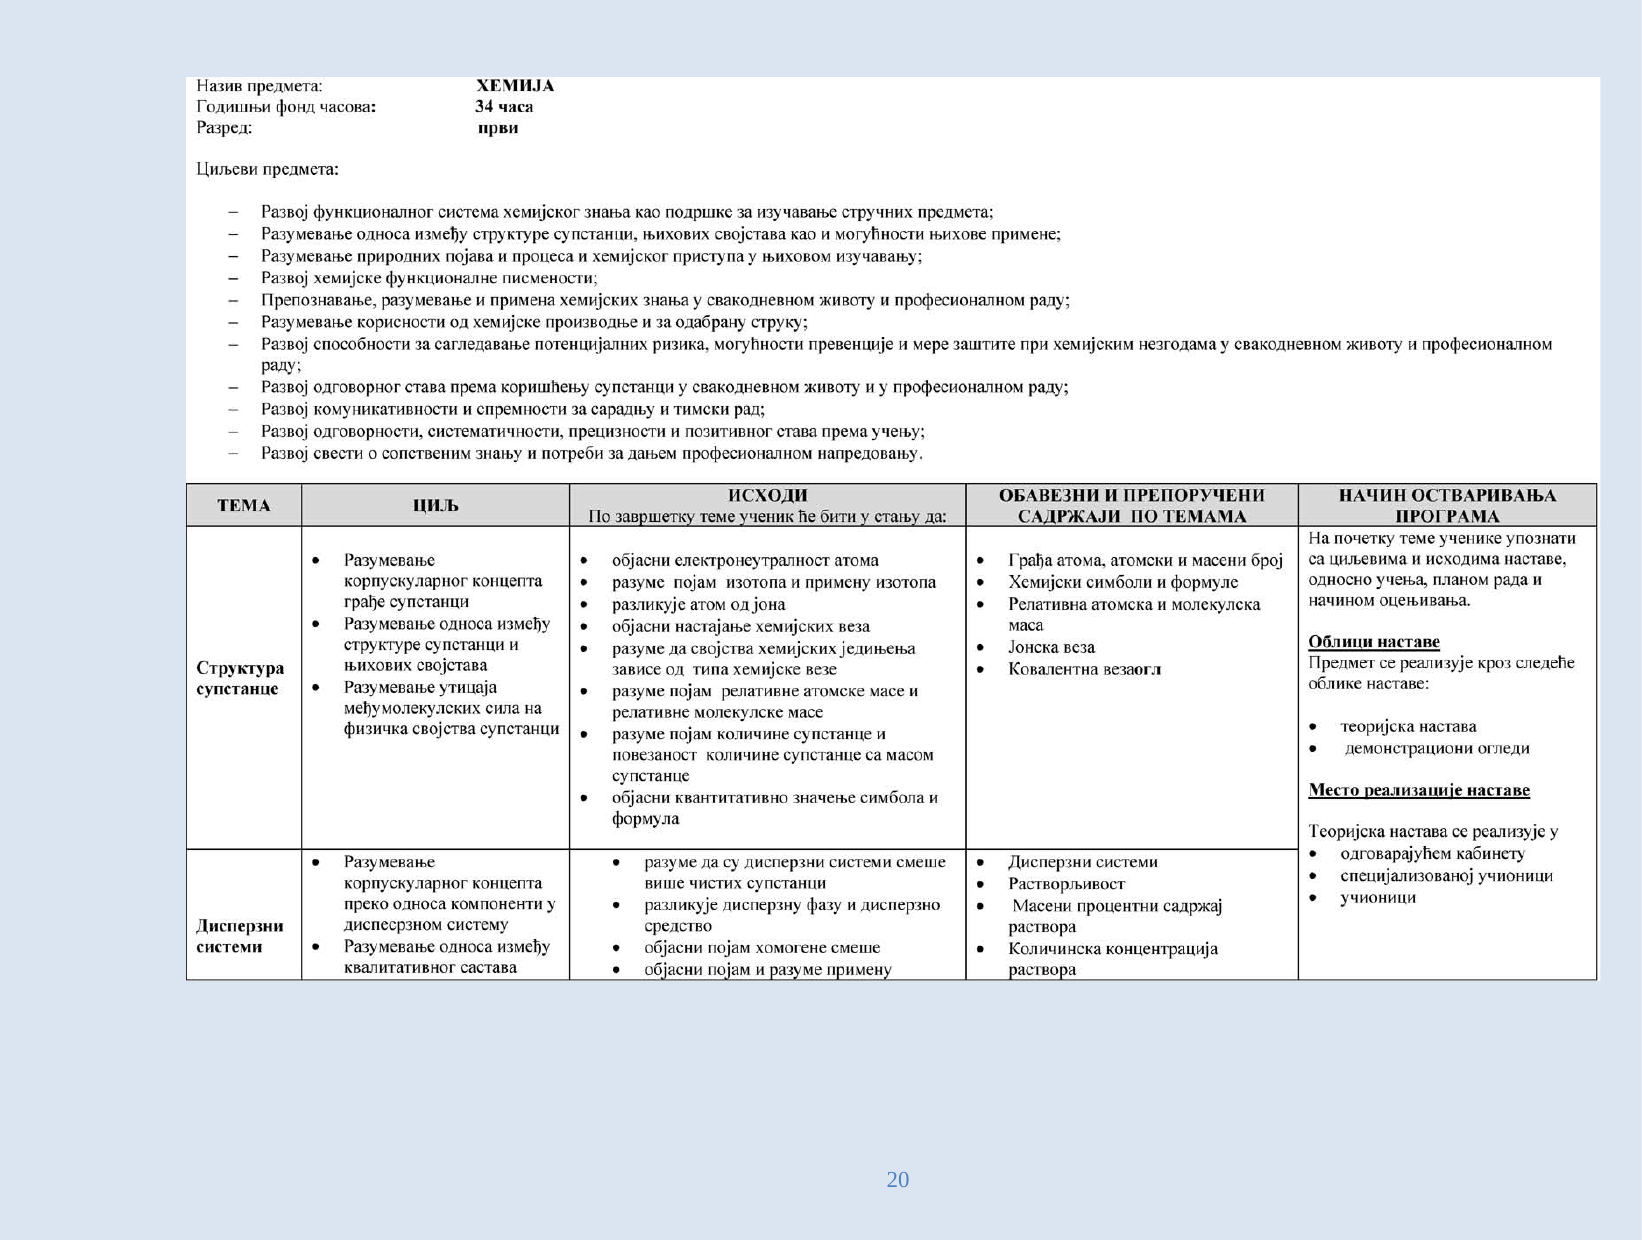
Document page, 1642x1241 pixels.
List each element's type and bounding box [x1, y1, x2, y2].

picture [186, 77, 1601, 981]
